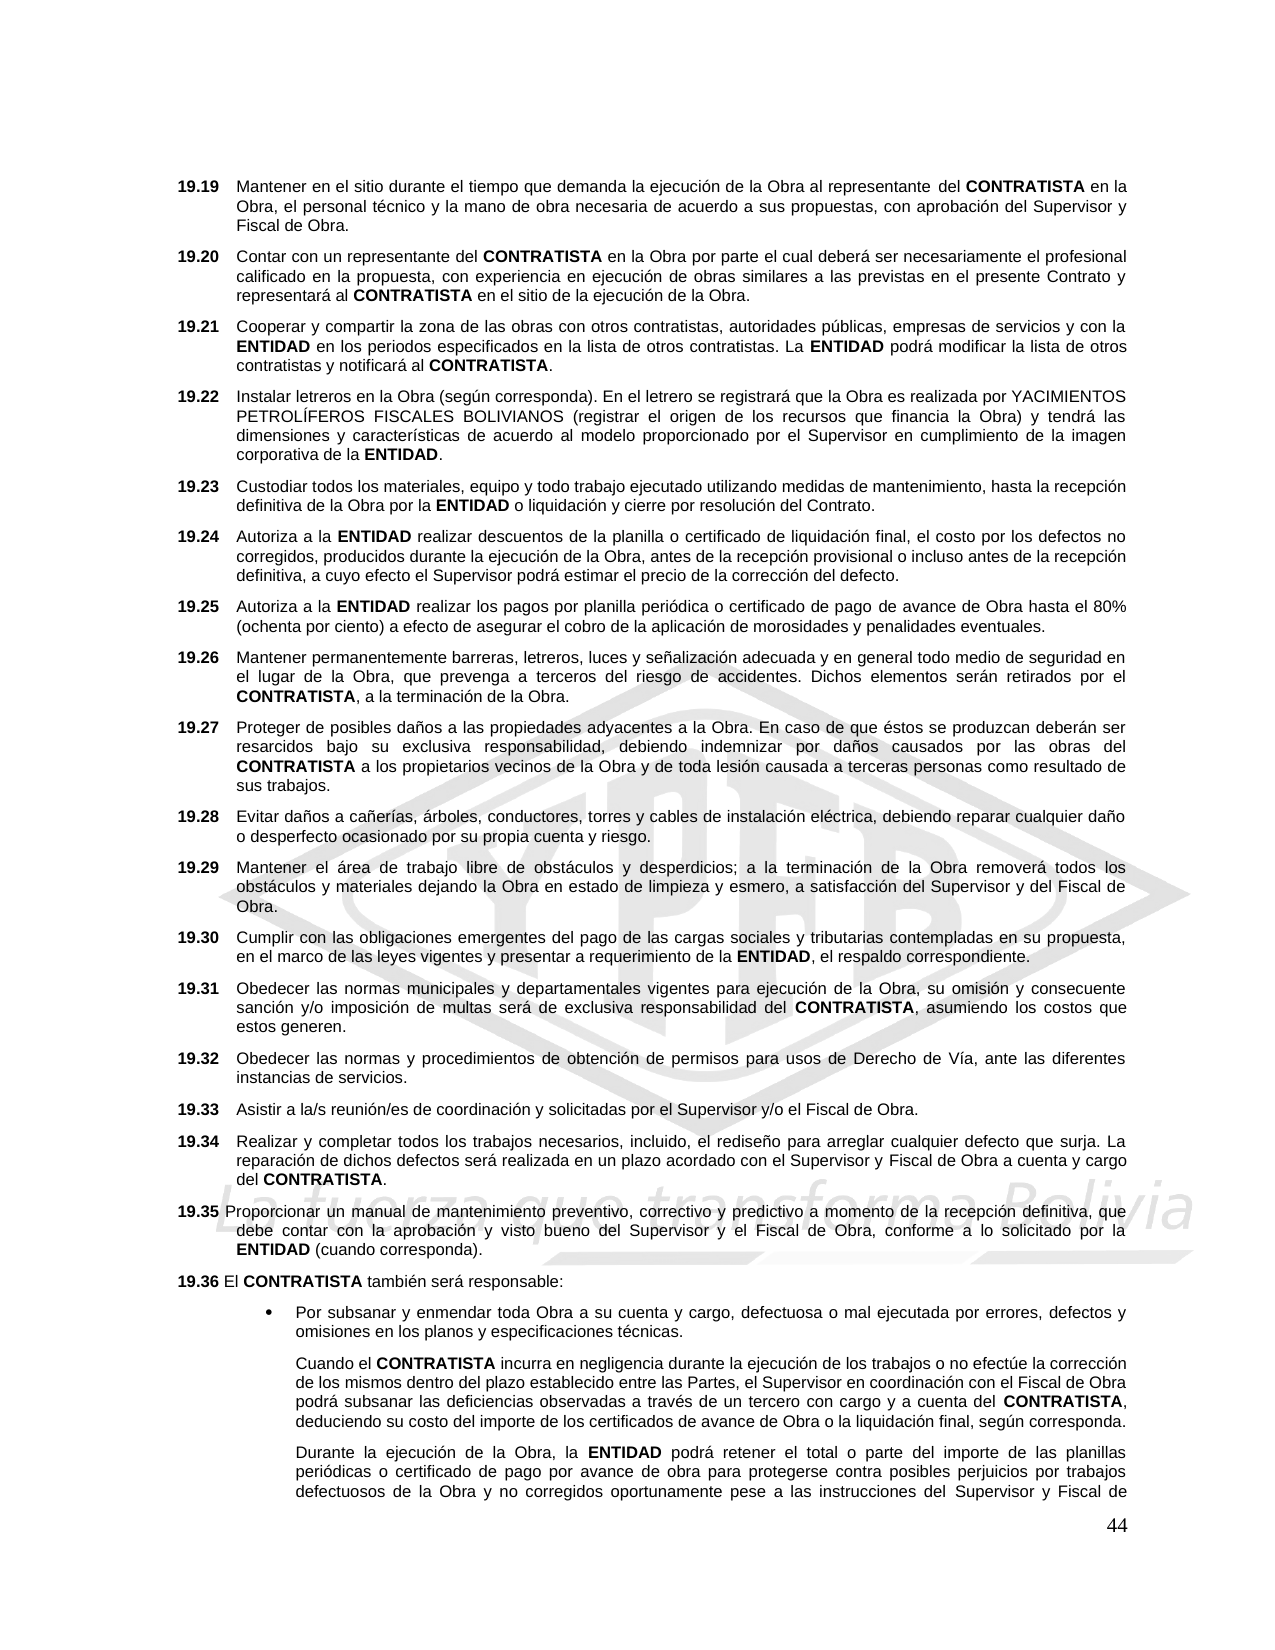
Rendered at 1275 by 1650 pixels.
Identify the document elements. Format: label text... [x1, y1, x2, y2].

text 19.36 El CONTRATISTA también será responsable: [177, 1271, 1127, 1291]
list Proteger de posibles daños a las propiedades adyacentes a la Obra. En caso de que éstos se produzcan deberán ser resarcidos bajo su exclusiva responsabilidad, debiendo indemnizar por daños causados por las obras del CONTRATISTA a los propietarios vecinos de la Obra y de toda lesión causada a terceras personas como resultado de sus trabajos. [177, 718, 1127, 795]
list Realizar y completar todos los trabajos necesarios, incluido, el rediseño para arreglar cualquier defecto que surja. La reparación de dichos defectos será realizada en un plazo acordado con el Supervisor y Fiscal de Obra a cuenta y cargo del CONTRATISTA. [177, 1131, 1127, 1189]
list Instalar letreros en la Obra (según corresponda). En el letrero se registrará que la Obra es realizada por YACIMIENTOS PETROLÍFEROS FISCALES BOLIVIANOS (registrar el origen de los recursos que financia la Obra) y tendrá las dimensiones y características de acuerdo al modelo proporcionado por el Supervisor en cumplimiento de la imagen corporativa de la ENTIDAD. [177, 387, 1127, 464]
list Obedecer las normas municipales y departamentales vigentes para ejecución de la Obra, su omisión y consecuente sanción y/o imposición de multas será de exclusiva responsabilidad del CONTRATISTA, asumiendo los costos que estos generen. [177, 979, 1127, 1036]
list Mantener el área de trabajo libre de obstáculos y desperdicios; a la terminación de la Obra removerá todos los obstáculos y materiales dejando la Obra en estado de limpieza y esmero, a satisfacción del Supervisor y del Fiscal de Obra. [177, 858, 1127, 916]
list Cumplir con las obligaciones emergentes del pago de las cargas sociales y tributarias contempladas en su propuesta, en el marco de las leyes vigentes y presentar a requerimiento de la ENTIDAD, el respaldo correspondiente. [177, 928, 1127, 966]
list Contar con un representante del CONTRATISTA en la Obra por parte el cual deberá ser necesariamente el profesional calificado en la propuesta, con experiencia en ejecución de obras similares a las previstas en el presente Contrato y representará al CONTRATISTA en el sitio de la ejecución de la Obra. [177, 247, 1127, 305]
text 19.35 Proporcionar un manual de mantenimiento preventivo, correctivo y predictivo a momento de la recepción definitiva, que debe contar con la aprobación y visto bueno del Supervisor y el Fiscal de Obra, conforme a lo solicitado por la ENTIDAD (cuando corresponda). [177, 1201, 1127, 1259]
text Cuando el CONTRATISTA incurra en negligencia durante la ejecución de los trabajos o no efectúe la corrección de los mismos dentro del plazo establecido entre las Partes, el Supervisor en coordinación con el Fiscal de Obra podrá subsanar las deficiencias observadas a través de un tercero con cargo y a cuenta del CONTRATISTA, deduciendo su costo del importe de los certificados de avance de Obra o la liquidación final, según corresponda. [266, 1354, 1127, 1431]
list Custodiar todos los materiales, equipo y todo trabajo ejecutado utilizando medidas de mantenimiento, hasta la recepción definitiva de la Obra por la ENTIDAD o liquidación y cierre por resolución del Contrato. [177, 476, 1127, 515]
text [266, 1443, 1127, 1501]
list Evitar daños a cañerías, árboles, conductores, torres y cables de instalación eléctrica, debiendo reparar cualquier daño o desperfecto ocasionado por su propia cuenta y riesgo. [177, 807, 1127, 846]
list Obedecer las normas y procedimientos de obtención de permisos para usos de Derecho de Vía, ante las diferentes instancias de servicios. [177, 1049, 1127, 1087]
list Autoriza a la ENTIDAD realizar los pagos por planilla periódica o certificado de pago de avance de Obra hasta el 80% (ochenta por ciento) a efecto de asegurar el cobro de la aplicación de morosidades y penalidades eventuales. [177, 597, 1127, 636]
list Mantener en el sitio durante el tiempo que demanda la ejecución de la Obra al representante del CONTRATISTA en la Obra, el personal técnico y la mano de obra necesaria de acuerdo a sus propuestas, con aprobación del Supervisor y Fiscal de Obra. [177, 177, 1127, 235]
list Por subsanar y enmendar toda Obra a su cuenta y cargo, defectuosa o mal ejecutada por errores, defectos y omisiones en los planos y especificaciones técnicas. [266, 1303, 1127, 1341]
list Mantener permanentemente barreras, letreros, luces y señalización adecuada y en general todo medio de seguridad en el lugar de la Obra, que prevenga a terceros del riesgo de accidentes. Dichos elementos serán retirados por el CONTRATISTA, a la terminación de la Obra. [177, 648, 1127, 706]
list Cooperar y compartir la zona de las obras con otros contratistas, autoridades públicas, empresas de servicios y con la ENTIDAD en los periodos especificados en la lista de otros contratistas. La ENTIDAD podrá modificar la lista de otros contratistas y notificará al CONTRATISTA. [177, 317, 1127, 375]
list Autoriza a la ENTIDAD realizar descuentos de la planilla o certificado de liquidación final, el costo por los defectos no corregidos, producidos durante la ejecución de la Obra, antes de la recepción provisional o incluso antes de la recepción definitiva, a cuyo efecto el Supervisor podrá estimar el precio de la corrección del defecto. [177, 527, 1127, 585]
list Asistir a la/s reunión/es de coordinación y solicitadas por el Supervisor y/o el Fiscal de Obra. [177, 1100, 1127, 1119]
